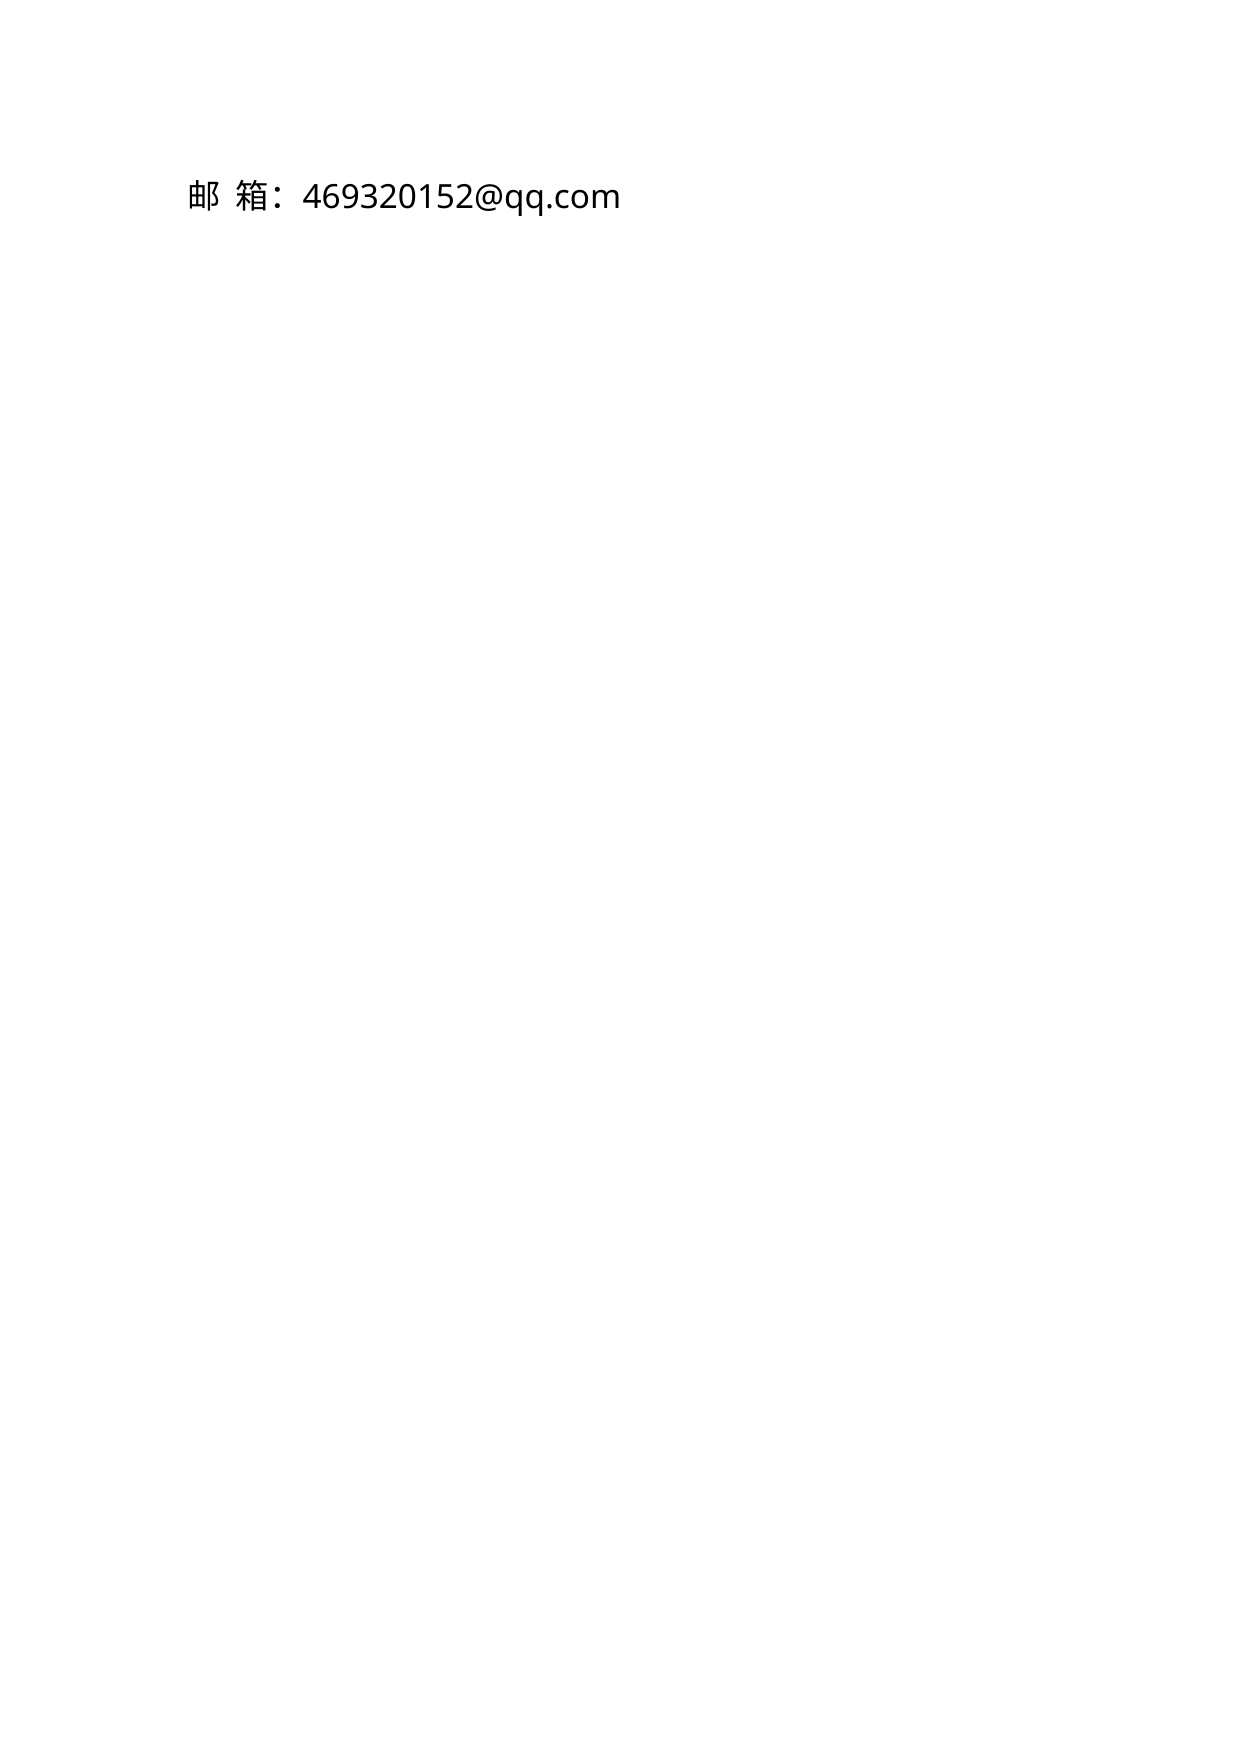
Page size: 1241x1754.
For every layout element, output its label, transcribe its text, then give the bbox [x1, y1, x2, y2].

text 邮 箱：469320152@qq.com [187, 162, 1053, 227]
